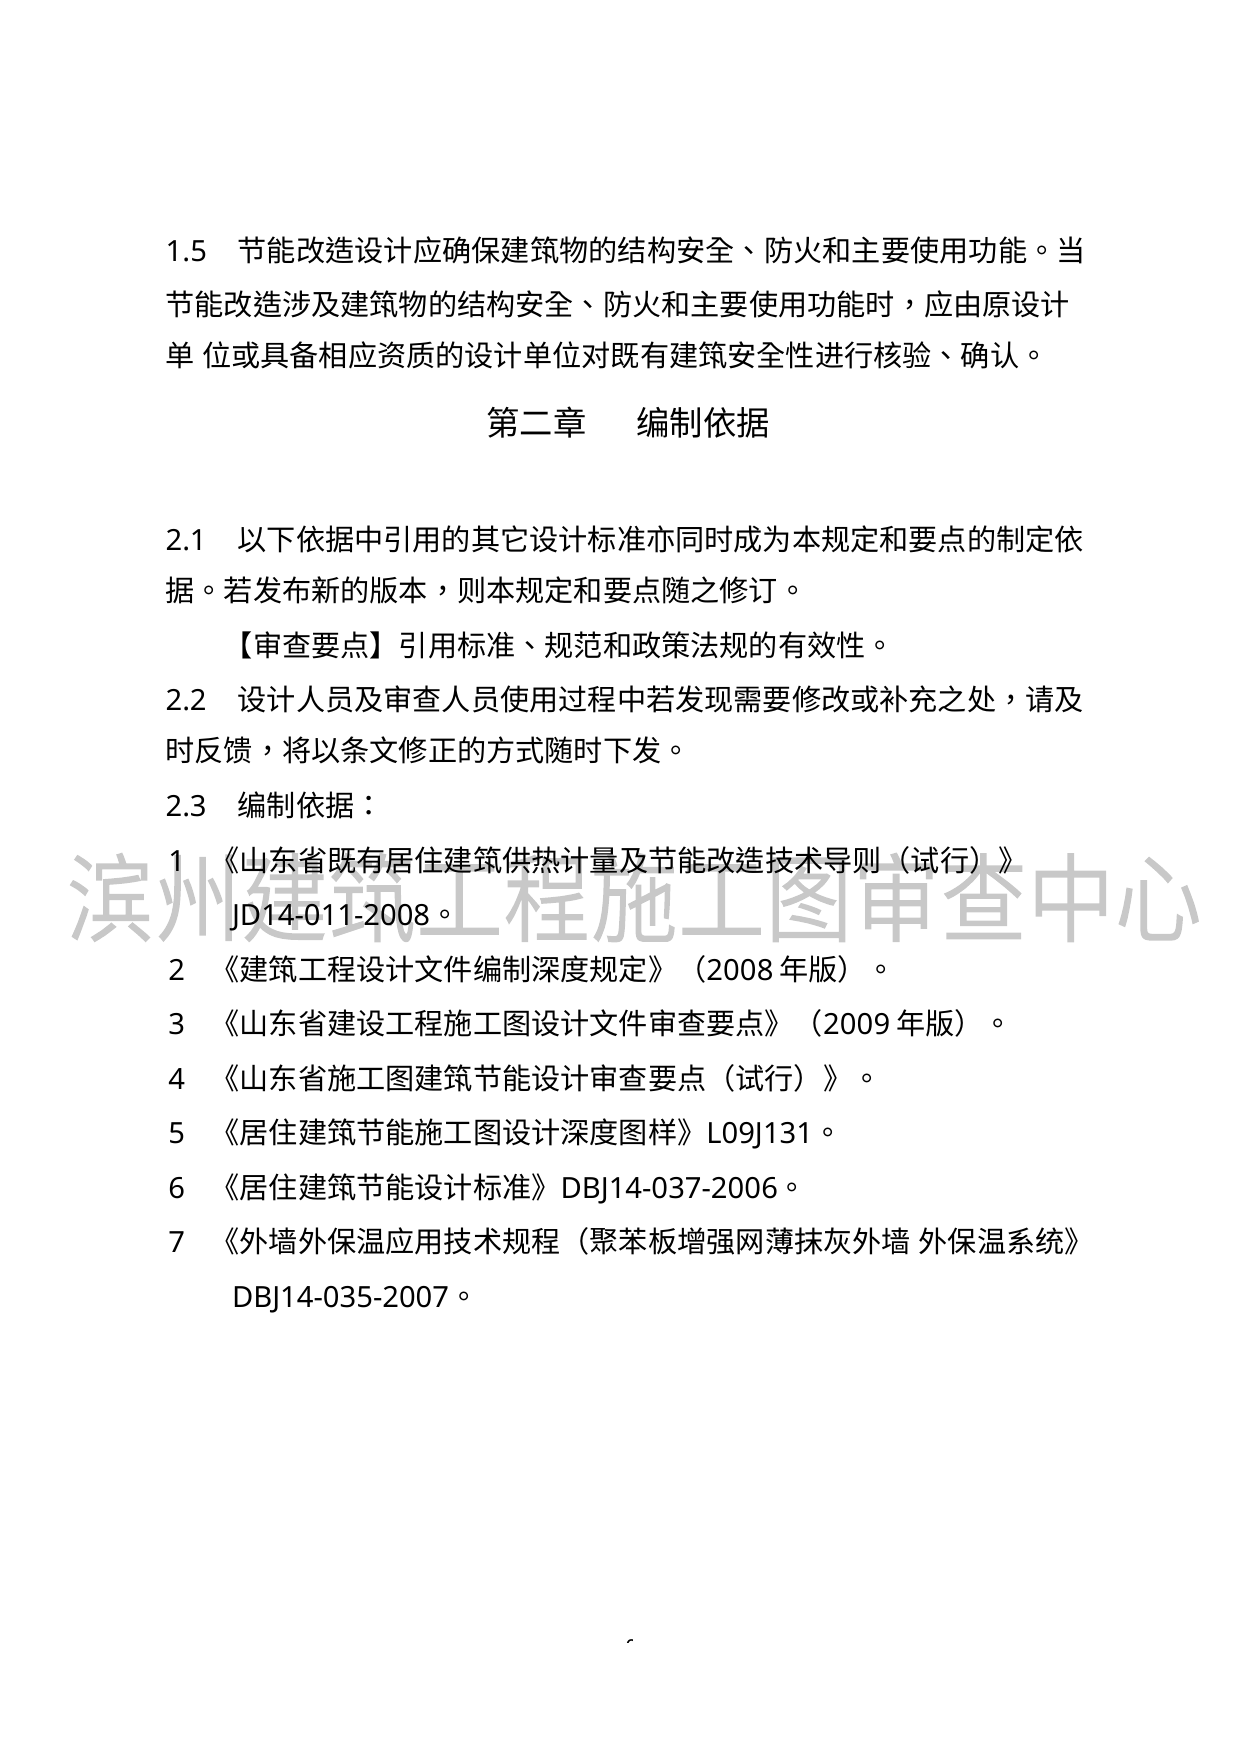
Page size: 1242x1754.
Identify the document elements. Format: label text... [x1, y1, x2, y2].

text 1 《山东省既有居住建筑供热计量及节能改造技术导则（试行）》 [168, 840, 1117, 879]
text 2.2 设计人员及审查人员使用过程中若发现需要修改或补充之处，请及 时反馈，将以条文修正的方式随时下发。 [165, 679, 1095, 770]
text 2.1 以下依据中引用的其它设计标准亦同时成为本规定和要点的制定依 据。若发布新的版本，则本规定和要点随之修订。 [165, 519, 1095, 610]
text 节能改造涉及建筑物的结构安全、防火和主要使用功能时，应由原设计单 位或具备相应资质的设计单位对既有建筑安全性进行核验、确认。 [165, 284, 1098, 374]
text 6 《居住建筑节能设计标准》DBJ14-037-2006。 [168, 1167, 1117, 1207]
text 2 《建筑工程设计文件编制深度规定》（2008年版）。 [168, 949, 1117, 988]
text DBJ14-035-2007。 [232, 1276, 1117, 1316]
text 3 《山东省建设工程施工图设计文件审查要点》（2009年版）。 [168, 1003, 1117, 1043]
text 第二章 编制依据 [479, 386, 777, 442]
text 5 《居住建筑节能施工图设计深度图样》L09J131。 [168, 1112, 1117, 1152]
text 【审查要点】引用标准、规范和政策法规的有效性。 [224, 625, 1117, 665]
text 1.5 节能改造设计应确保建筑物的结构安全、防火和主要使用功能。当 [165, 230, 1117, 269]
text 4 《山东省施工图建筑节能设计审查要点（试行）》。 [168, 1058, 1117, 1098]
text 7 《外墙外保温应用技术规程（聚苯板增强网薄抹灰外墙 外保温系统》 [168, 1222, 1117, 1261]
text 2.3 编制依据： [165, 785, 1117, 825]
text JD14-011-2008。 [232, 894, 1117, 934]
